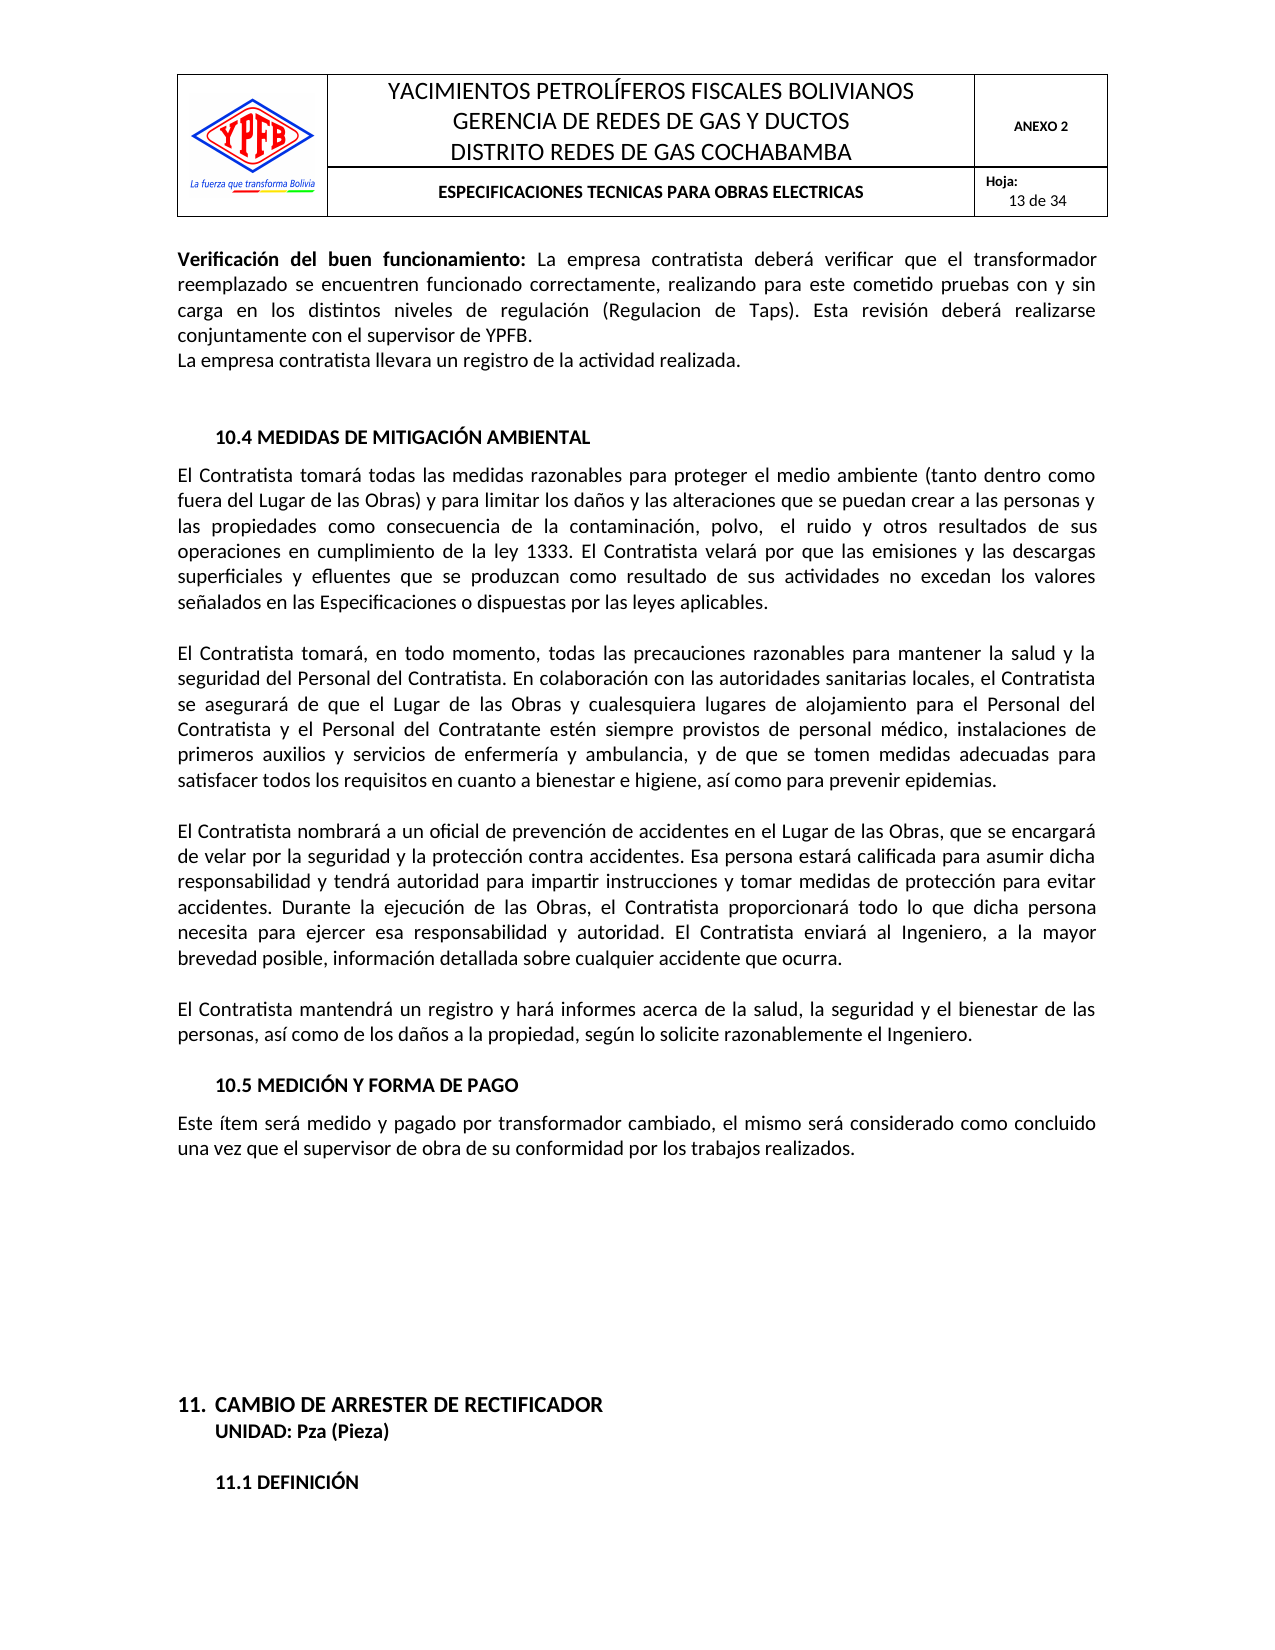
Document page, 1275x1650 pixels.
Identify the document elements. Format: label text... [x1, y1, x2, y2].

text UNIDAD: Pza (Pieza) [215, 1418, 1098, 1444]
text El Contratista tomará todas las medidas razonables para proteger el medio ambiente (tanto dentro como fuera del Lugar de las Obras) y para limitar los daños y las alteraciones que se puedan crear a las personas y las propiedades como consecuencia de la contaminación, polvo, el ruido y otros resultados de sus operaciones en cumplimiento de la ley 1333. El Contratista velará por que las emisiones y las descargas superficiales y efluentes que se produzcan como resultado de sus actividades no excedan los valores señalados en las Especificaciones o dispuestas por las leyes aplicables. [177, 462, 1098, 614]
text El Contratista nombrará a un oficial de prevención de accidentes en el Lugar de las Obras, que se encargará de velar por la seguridad y la protección contra accidentes. Esa persona estará calificada para asumir dicha responsabilidad y tendrá autoridad para impartir instrucciones y tomar medidas de protección para evitar accidentes. Durante la ejecución de las Obras, el Contratista proporcionará todo lo que dicha persona necesita para ejercer esa responsabilidad y autoridad. El Contratista enviará al Ingeniero, a la mayor brevedad posible, información detallada sobre cualquier accidente que ocurra. [177, 818, 1098, 970]
text La empresa contratista llevara un registro de la actividad realizada. [177, 348, 1098, 373]
list MEDICIÓN Y FORMA DE PAGO [215, 1072, 1098, 1097]
text Este ítem será medido y pagado por transformador cambiado, el mismo será considerado como concluido una vez que el supervisor de obra de su conformidad por los trabajos realizados. [177, 1110, 1098, 1161]
text El Contratista tomará, en todo momento, todas las precauciones razonables para mantener la salud y la seguridad del Personal del Contratista. En colaboración con las autoridades sanitarias locales, el Contratista se asegurará de que el Lugar de las Obras y cualesquiera lugares de alojamiento para el Personal del Contratista y el Personal del Contratante estén siempre provistos de personal médico, instalaciones de primeros auxilios y servicios de enfermería y ambulancia, y de que se tomen medidas adecuadas para satisfacer todos los requisitos en cuanto a bienestar e higiene, así como para prevenir epidemias. [177, 640, 1098, 792]
text Verificación del buen funcionamiento: La empresa contratista deberá verificar que el transformador reemplazado se encuentren funcionado correctamente, realizando para este cometido pruebas con y sin carga en los distintos niveles de regulación (Regulacion de Taps). Esta revisión deberá realizarse conjuntamente con el supervisor de YPFB. [177, 246, 1098, 348]
text El Contratista mantendrá un registro y hará informes acerca de la salud, la seguridad y el bienestar de las personas, así como de los daños a la propiedad, según lo solicite razonablemente el Ingeniero. [177, 996, 1098, 1047]
list MEDIDAS DE MITIGACIÓN AMBIENTAL [215, 424, 1098, 449]
picture [188, 93, 316, 198]
list DEFINICIÓN [215, 1469, 1098, 1495]
list CAMBIO DE ARRESTER DE RECTIFICADOR [177, 1391, 1098, 1418]
